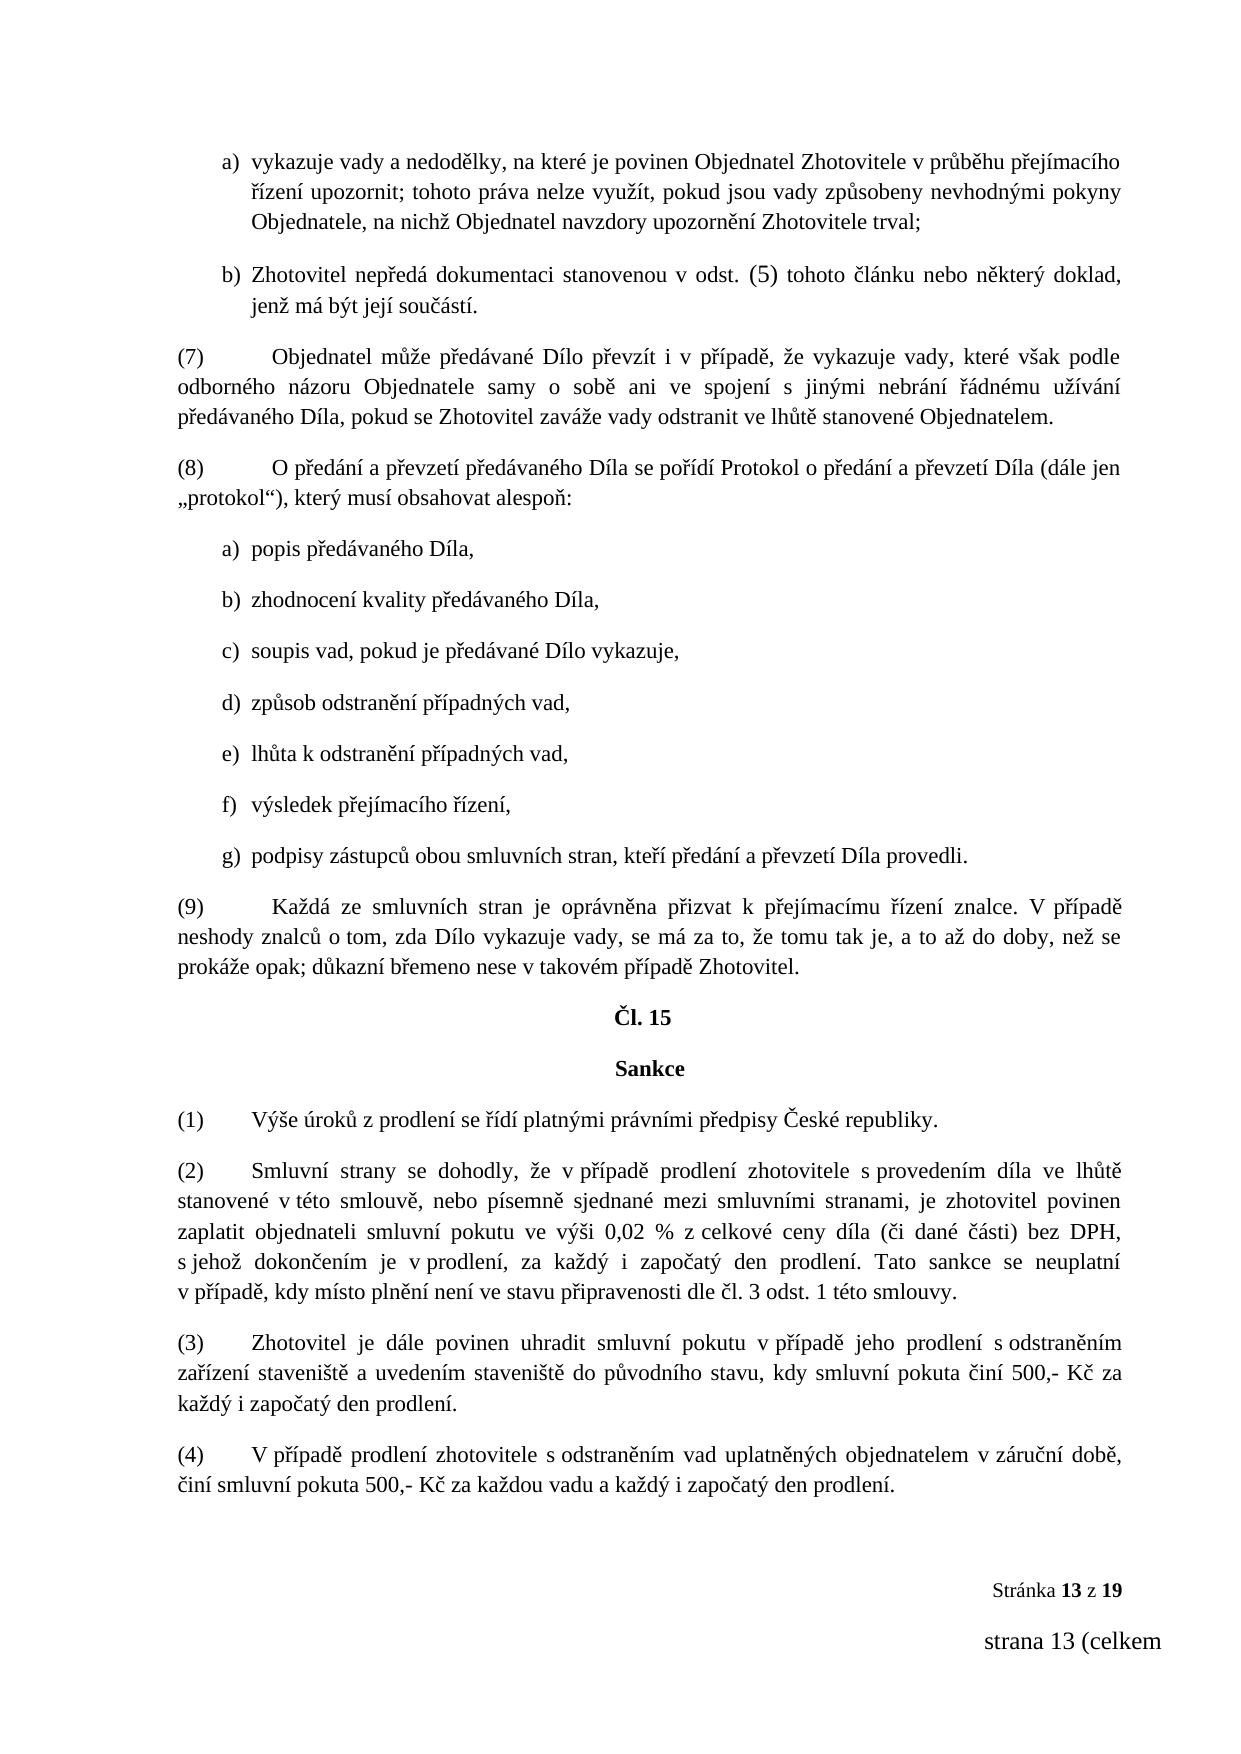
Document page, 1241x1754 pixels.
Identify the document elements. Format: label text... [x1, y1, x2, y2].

text Sankce [177, 1055, 1122, 1082]
text Objednatel může předávané Dílo převzít i v případě, že vykazuje vady, které však podle odborného názoru Objednatele samy o sobě ani ve spojení s jinými nebrání řádnému užívání předávaného Díla, pokud se Zhotovitel zaváže vady odstranit ve lhůtě stanovené Objednatelem. [177, 343, 1122, 429]
list V případě prodlení zhotovitele s odstraněním vad uplatněných objednatelem v záruční době, činí smluvní pokuta 500,- Kč za každou vadu a každý i započatý den prodlení. [177, 1441, 1122, 1497]
list Zhotovitel je dále povinen uhradit smluvní pokutu v případě jeho prodlení s odstraněním zařízení staveniště a uvedením staveniště do původního stavu, kdy smluvní pokuta činí 500,- Kč za každý i započatý den prodlení. [177, 1329, 1122, 1416]
text způsob odstranění případných vad, [222, 689, 1122, 715]
list Výše úroků z prodlení se řídí platnými právními předpisy České republiky. [177, 1106, 1122, 1133]
text popis předávaného Díla, [222, 536, 1122, 562]
text O předání a převzetí předávaného Díla se pořídí Protokol o předání a převzetí Díla (dále jen „protokol“), který musí obsahovat alespoň: [177, 454, 1122, 511]
list Smluvní strany se dohodly, že v případě prodlení zhotovitele s provedením díla ve lhůtě stanovené v této smlouvě, nebo písemně sjednané mezi smluvními stranami, je zhotovitel povinen zaplatit objednateli smluvní pokutu ve výši 0,02 % z celkové ceny díla (či dané části) bez DPH, s jehož dokončením je v prodlení, za každý i započatý den prodlení. Tato sankce se neuplatní v případě, kdy místo plnění není ve stavu připravenosti dle čl. 3 odst. 1 této smlouvy. [177, 1157, 1122, 1304]
text soupis vad, pokud je předávané Dílo vykazuje, [222, 638, 1122, 664]
text vykazuje vady a nedodělky, na které je povinen Objednatel Zhotovitele v průběhu přejímacího řízení upozornit; tohoto práva nelze využít, pokud jsou vady způsobeny nevhodnými pokyny Objednatele, na nichž Objednatel navzdory upozornění Zhotovitele trval; [222, 148, 1122, 234]
text Zhotovitel nepředá dokumentaci stanovenou v odst. (5) tohoto článku nebo některý doklad, jenž má být její součástí. [222, 259, 1122, 318]
text výsledek přejímacího řízení, [222, 791, 1122, 817]
text podpisy zástupců obou smluvních stran, kteří předání a převzetí Díla provedli. [222, 842, 1122, 868]
text lhůta k odstranění případných vad, [222, 740, 1122, 766]
text Každá ze smluvních stran je oprávněna přizvat k přejímacímu řízení znalce. V případě neshody znalců o tom, zda Dílo vykazuje vady, se má za to, že tomu tak je, a to až do doby, než se prokáže opak; důkazní břemeno nese v takovém případě Zhotovitel. [177, 893, 1122, 979]
text zhodnocení kvality předávaného Díla, [222, 587, 1122, 613]
